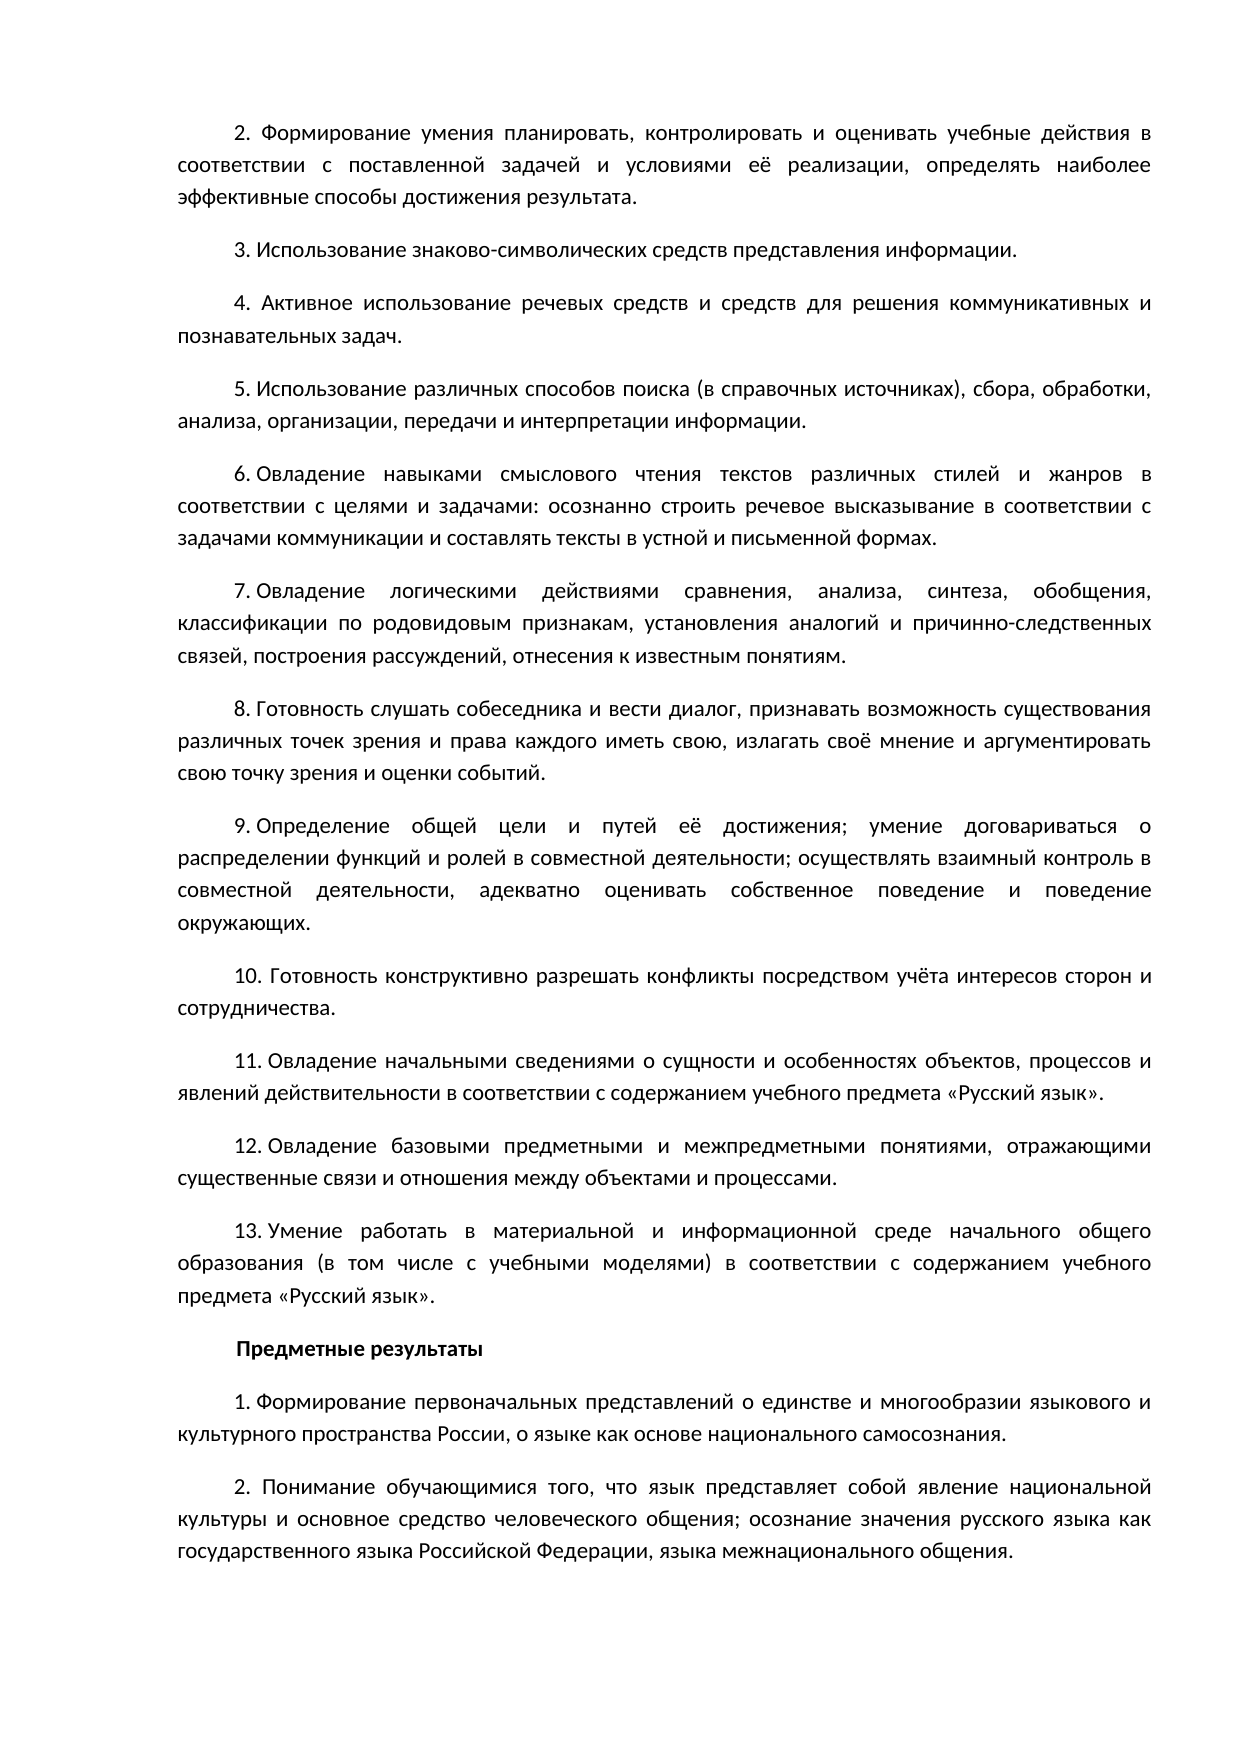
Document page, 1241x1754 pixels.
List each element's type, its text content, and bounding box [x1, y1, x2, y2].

text 2. Понимание обучающимися того, что язык представляет собой явление национальной культуры и основное средство человеческого общения; осознание значения русского языка как государственного языка Российской Федерации, языка межнационального общения. [177, 1472, 1152, 1564]
text 7. Овладение логическими действиями сравнения, анализа, синтеза, обобщения, классификации по родовидовым признакам, установления аналогий и причинно-следственных связей, построения рассуждений, отнесения к известным понятиям. [177, 576, 1152, 669]
text 2. Формирование умения планировать, контролировать и оценивать учебные действия в соответствии с поставленной задачей и условиями её реализации, определять наиболее эффективные способы достижения результата. [177, 118, 1152, 211]
text 5. Использование различных способов поиска (в справочных источниках), сбора, обработки, анализа, организации, передачи и интерпретации информации. [177, 374, 1152, 434]
text 11. Овладение начальными сведениями о сущности и особенностях объектов, процессов и явлений действительности в соответствии с содержанием учебного предмета «Русский язык». [177, 1046, 1152, 1106]
text 13. Умение работать в материальной и информационной среде начального общего образования (в том числе с учебными моделями) в соответствии с содержанием учебного предмета «Русский язык». [177, 1216, 1152, 1309]
text 8. Готовность слушать собеседника и вести диалог, признавать возможность существования различных точек зрения и права каждого иметь свою, излагать своё мнение и аргументировать свою точку зрения и оценки событий. [177, 694, 1152, 786]
text 3. Использование знаково-символических средств представления информации. [177, 236, 1152, 263]
text 1. Формирование первоначальных представлений о единстве и многообразии языкового и культурного пространства России, о языке как основе национального самосознания. [177, 1387, 1152, 1447]
text Предметные результаты [177, 1334, 1152, 1362]
text 4. Активное использование речевых средств и средств для решения коммуникативных и познавательных задач. [177, 288, 1152, 349]
text 6. Овладение навыками смыслового чтения текстов различных стилей и жанров в соответствии с целями и задачами: осознанно строить речевое высказывание в соответствии с задачами коммуникации и составлять тексты в устной и письменной формах. [177, 459, 1152, 551]
text 9. Определение общей цели и путей её достижения; умение договариваться о распределении функций и ролей в совместной деятельности; осуществлять взаимный контроль в совместной деятельности, адекватно оценивать собственное поведение и поведение окружающих. [177, 811, 1152, 936]
text 10. Готовность конструктивно разрешать конфликты посредством учёта интересов сторон и сотрудничества. [177, 961, 1152, 1021]
text 12. Овладение базовыми предметными и межпредметными понятиями, отражающими существенные связи и отношения между объектами и процессами. [177, 1131, 1152, 1191]
